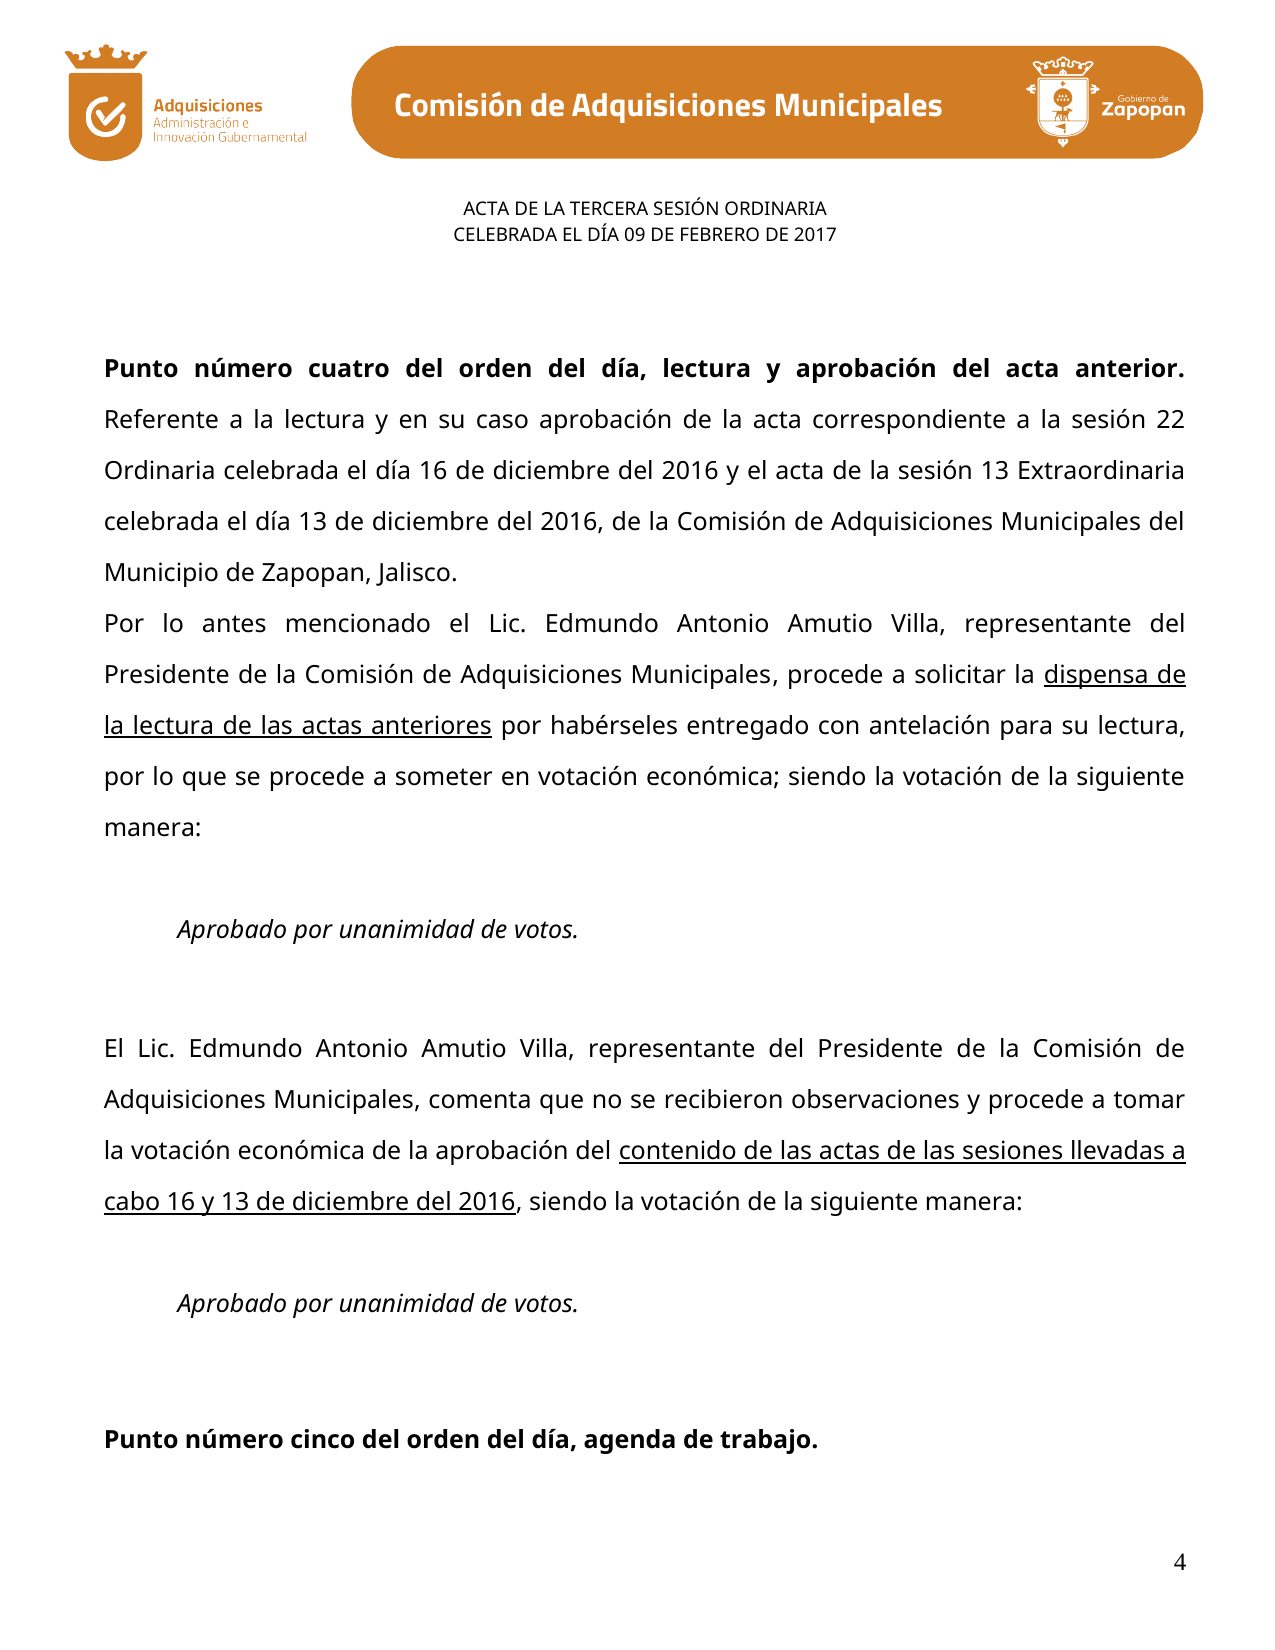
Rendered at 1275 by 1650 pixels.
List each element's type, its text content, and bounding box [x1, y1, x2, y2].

text Punto número cuatro del orden del día, lectura y aprobación del acta anterior. Referente a la lectura y en su caso aprobación de la acta correspondiente a la sesión 22 Ordinaria celebrada el día 16 de diciembre del 2016 y el acta de la sesión 13 Extraordinaria celebrada el día 13 de diciembre del 2016, de la Comisión de Adquisiciones Municipales del Municipio de Zapopan, Jalisco. [103, 350, 1186, 588]
text Aprobado por unanimidad de votos. [177, 912, 1186, 946]
picture [54, 38, 1212, 164]
text Aprobado por unanimidad de votos. [177, 1286, 1186, 1320]
text El Lic. Edmundo Antonio Amutio Villa, representante del Presidente de la Comisión de Adquisiciones Municipales, comenta que no se recibieron observaciones y procede a tomar la votación económica de la aprobación del contenido de las actas de las sesiones llevadas a cabo 16 y 13 de diciembre del 2016, siendo la votación de la siguiente manera: [103, 1031, 1186, 1218]
text Punto número cinco del orden del día, agenda de trabajo. [103, 1422, 1186, 1456]
text Por lo antes mencionado el Lic. Edmundo Antonio Amutio Villa, representante del Presidente de la Comisión de Adquisiciones Municipales, procede a solicitar la dispensa de la lectura de las actas anteriores por habérseles entregado con antelación para su lectura, por lo que se procede a someter en votación económica; siendo la votación de la siguiente manera: [103, 605, 1186, 844]
